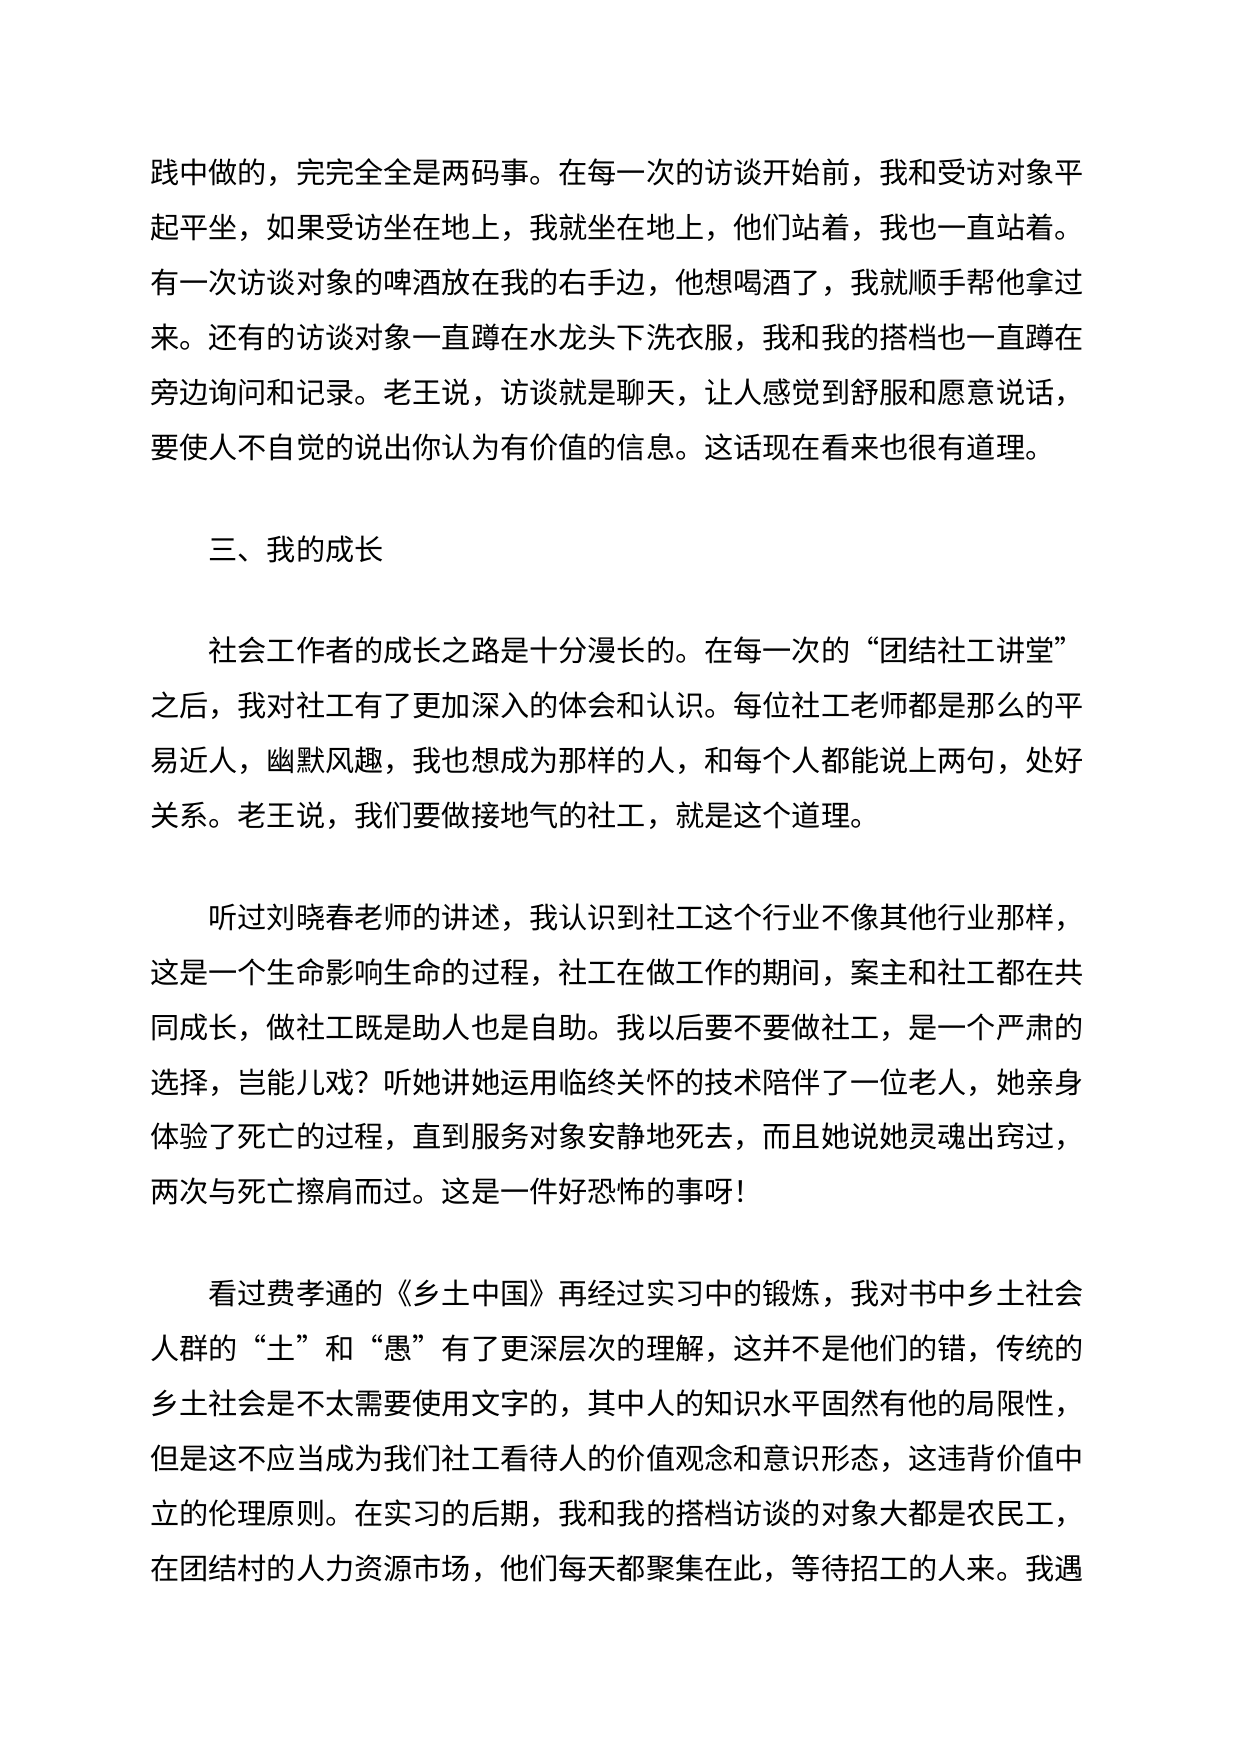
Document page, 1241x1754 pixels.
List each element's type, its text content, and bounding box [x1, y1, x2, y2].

text 听过刘晓春老师的讲述，我认识到社工这个行业不像其他行业那样，这是一个生命影响生命的过程，社工在做工作的期间，案主和社工都在共同成长，做社工既是助人也是自助。我以后要不要做社工，是一个严肃的选择，岂能儿戏？听她讲她运用临终关怀的技术陪伴了一位老人，她亲身体验了死亡的过程，直到服务对象安静地死去，而且她说她灵魂出窍过，两次与死亡擦肩而过。这是一件好恐怖的事呀！ [150, 894, 1090, 1211]
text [150, 150, 1090, 467]
text 三、我的成长 [150, 526, 1090, 568]
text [150, 1271, 1090, 1587]
text 社会工作者的成长之路是十分漫长的。在每一次的“团结社工讲堂”之后，我对社工有了更加深入的体会和认识。每位社工老师都是那么的平易近人，幽默风趣，我也想成为那样的人，和每个人都能说上两句，处好关系。老王说，我们要做接地气的社工，就是这个道理。 [150, 628, 1090, 835]
